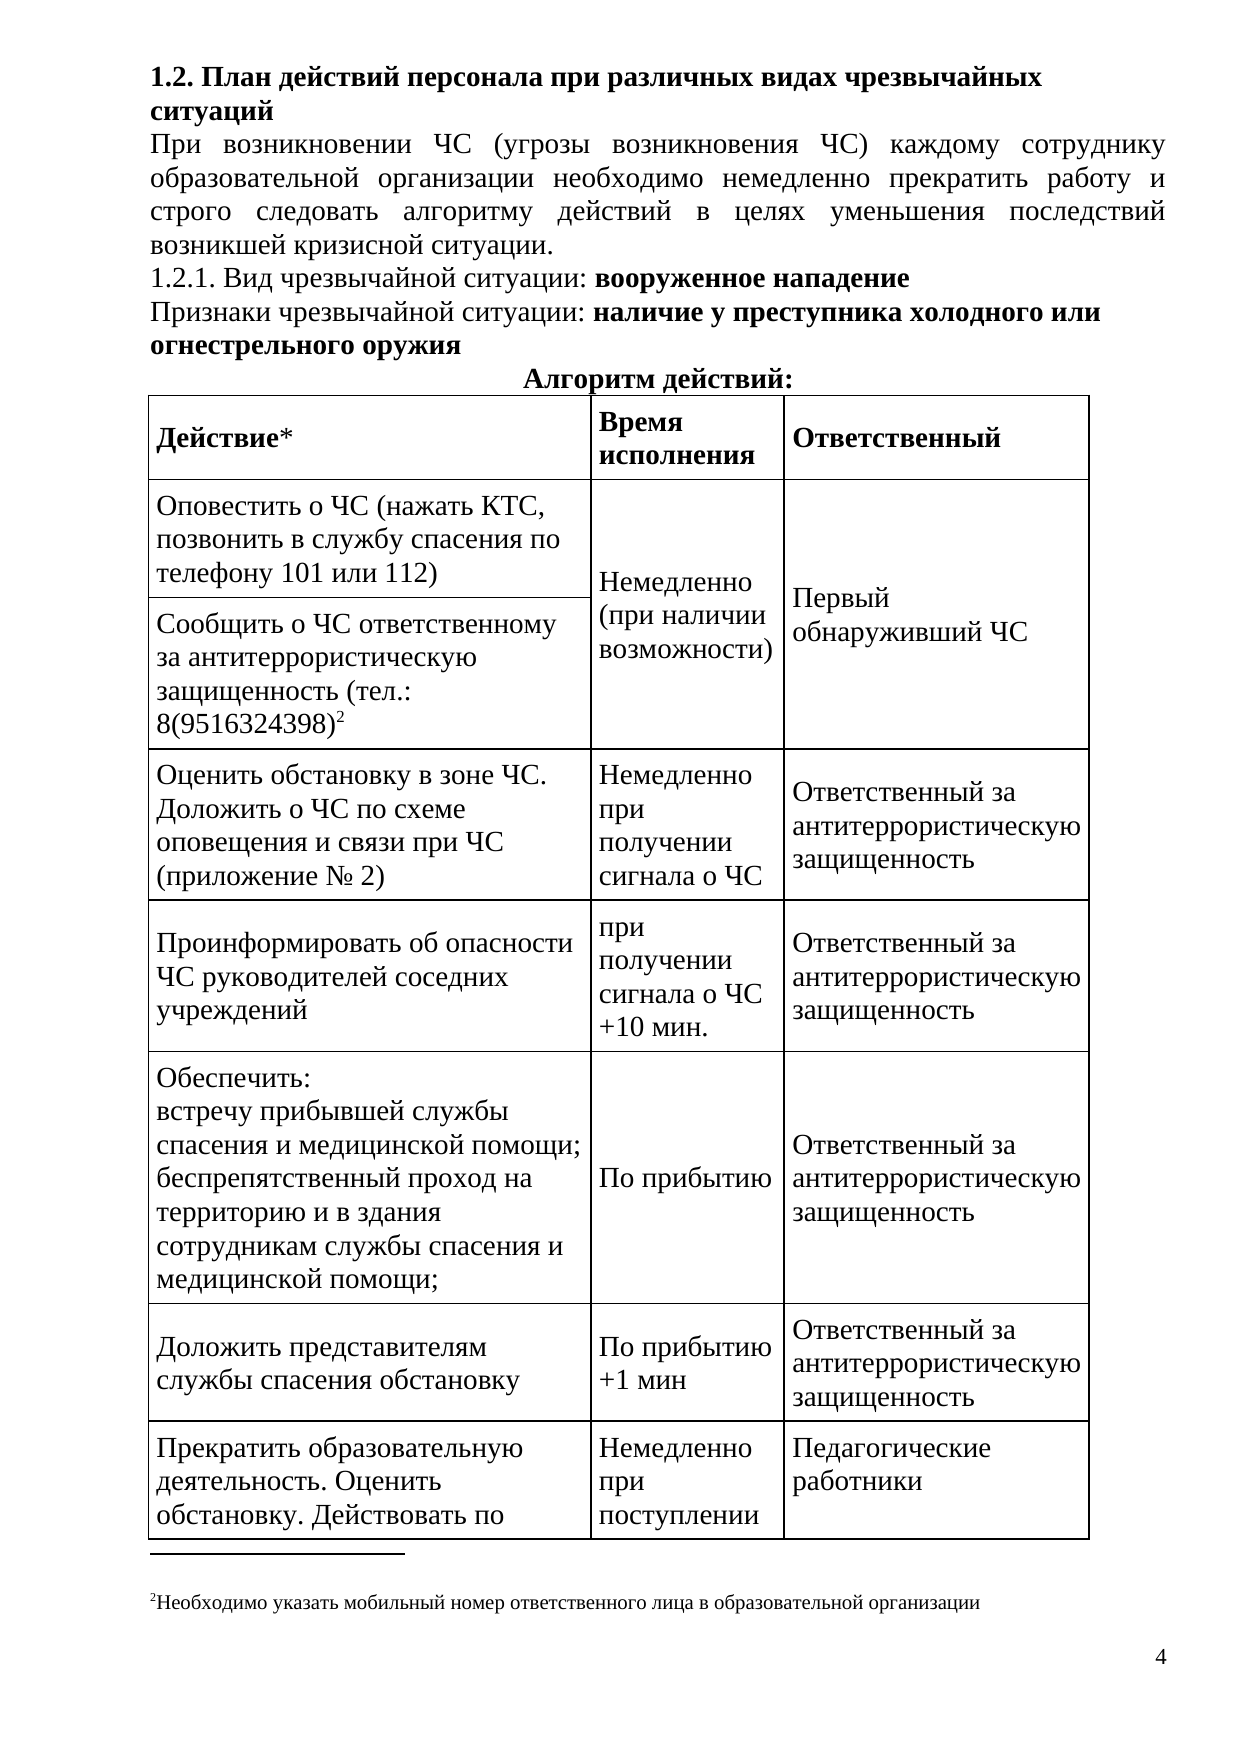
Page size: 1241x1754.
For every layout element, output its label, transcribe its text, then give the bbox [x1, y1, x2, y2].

table_cell Обеспечить: встречу прибывшей службы спасения и медицинской помощи; беспрепятственный проход на территорию и в здания сотрудникам службы спасения и медицинской помощи; [149, 1052, 590, 1303]
table_cell при получении сигнала о ЧС +10 мин. [592, 901, 783, 1051]
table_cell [785, 1422, 1088, 1538]
text Признаки чрезвычайной ситуации: наличие у преступника холодного или огнестрельного оружия [150, 294, 1166, 361]
table_cell Сообщить о ЧС ответственному за антитеррористическую защищенность (тел.: 8(9516324398) [149, 598, 590, 748]
table_cell Ответственный за антитеррористическую защищенность [785, 750, 1088, 899]
table_cell Первый обнаруживший ЧС [785, 480, 1088, 748]
text При возникновении ЧС (угрозы возникновения ЧС) каждому сотруднику образовательной организации необходимо немедленно прекратить работу и строго следовать алгоритму действий в целях уменьшения последствий возникшей кризисной ситуации. [150, 126, 1166, 260]
table_cell Ответственный за антитеррористическую защищенность [785, 1304, 1088, 1420]
table_cell По прибытию [592, 1052, 783, 1303]
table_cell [149, 1422, 590, 1538]
table_cell Ответственный за антитеррористическую защищенность [785, 901, 1088, 1051]
table_header Ответственный [785, 396, 1088, 479]
table_header Действие* [149, 396, 590, 479]
text Алгоритм действий: [150, 361, 1166, 394]
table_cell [592, 1422, 783, 1538]
text 1.2. План действий персонала при различных видах чрезвычайных ситуаций [150, 59, 1166, 126]
table_cell Немедленно (при наличии возможности) [592, 480, 783, 748]
table_header Время исполнения [592, 396, 783, 479]
text 1.2.1. Вид чрезвычайной ситуации: вооруженное нападение [150, 260, 1166, 294]
table_cell По прибытию +1 мин [592, 1304, 783, 1420]
table_cell Проинформировать об опасности ЧС руководителей соседних учреждений [149, 901, 590, 1051]
table_cell Ответственный за антитеррористическую защищенность [785, 1052, 1088, 1303]
table_cell Оценить обстановку в зоне ЧС. Доложить о ЧС по схеме оповещения и связи при ЧС (приложение № 2) [149, 750, 590, 899]
table_cell Доложить представителям службы спасения обстановку [149, 1304, 590, 1420]
table_cell Немедленно при получении сигнала о ЧС [592, 750, 783, 899]
table_cell Оповестить о ЧС (нажать КТС, позвонить в службу спасения по телефону 101 или 112) [149, 480, 590, 597]
